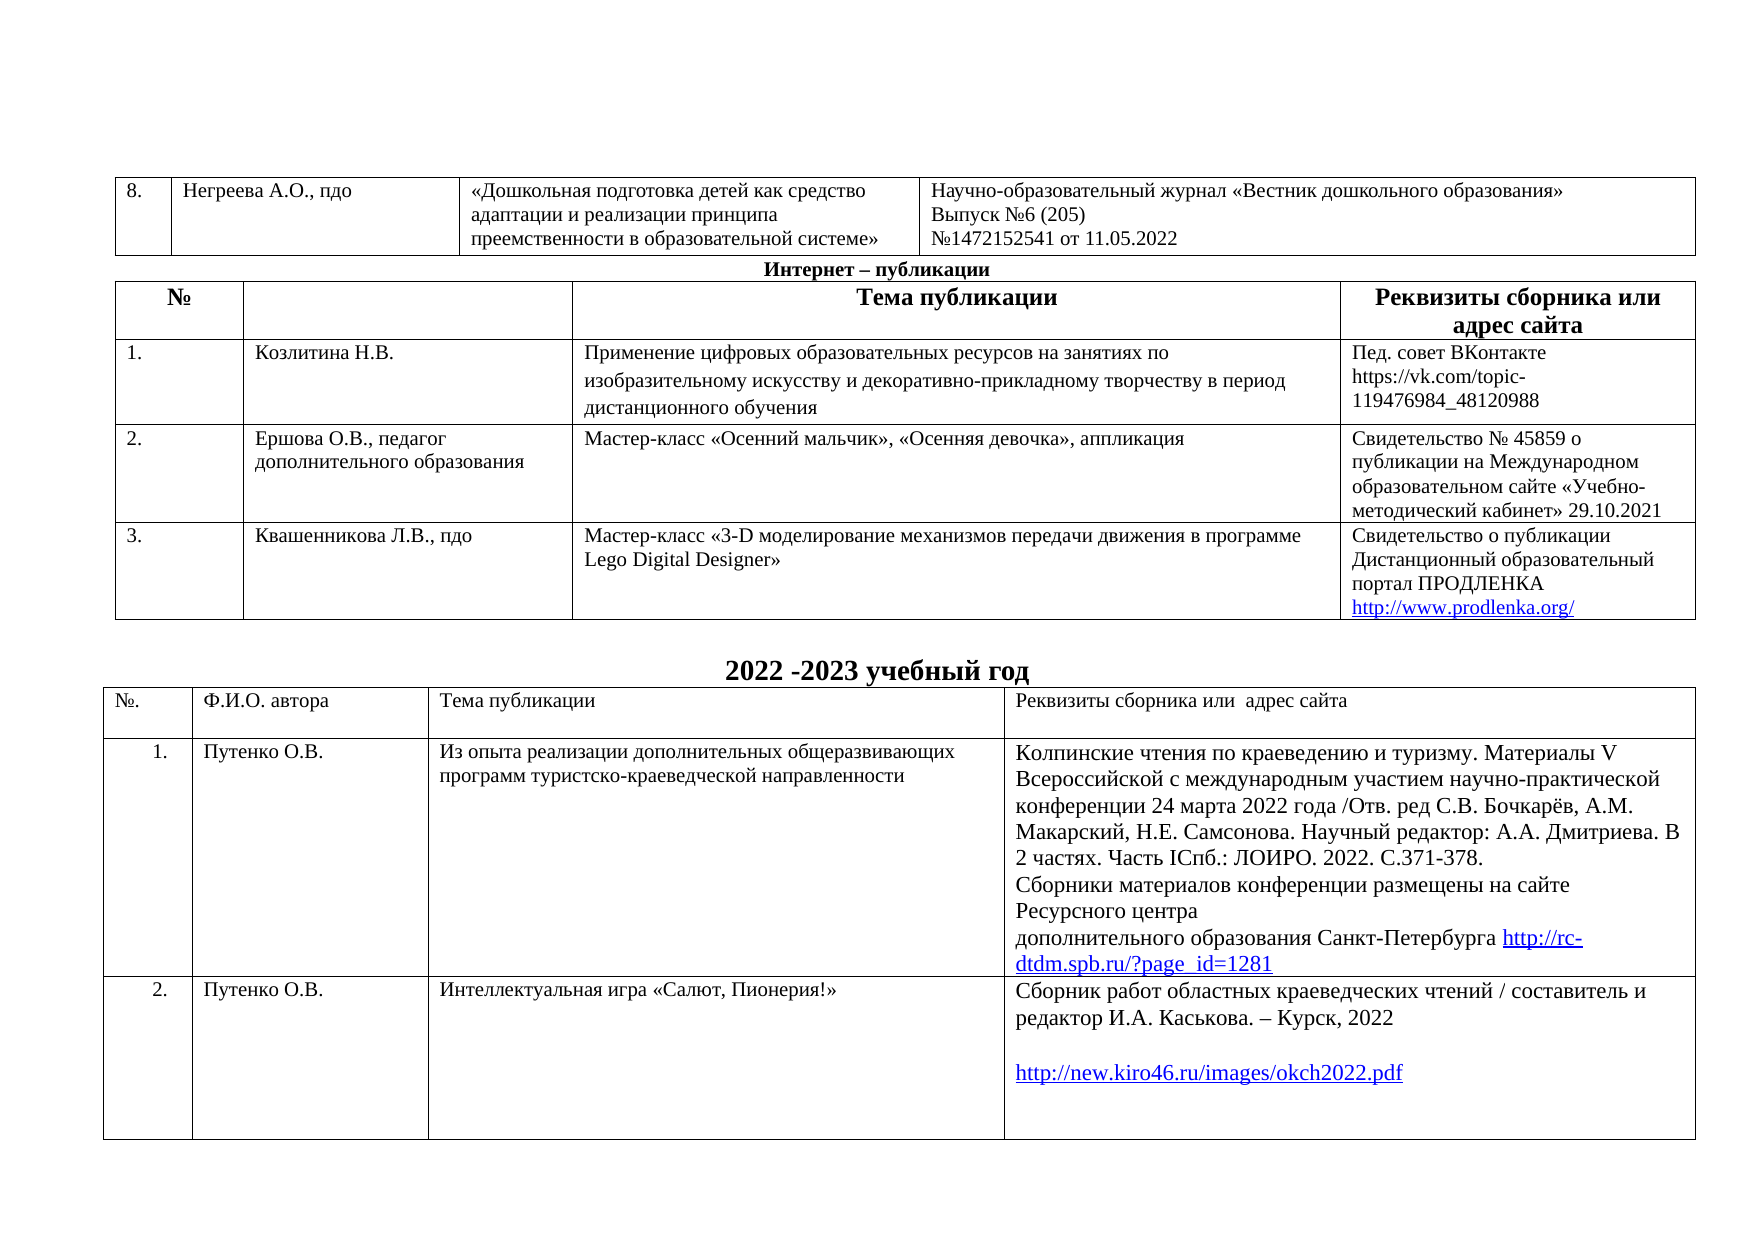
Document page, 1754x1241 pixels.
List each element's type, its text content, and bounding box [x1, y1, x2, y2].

table_cell 1. [116, 340, 243, 424]
text Интернет – публикации [118, 256, 1636, 281]
table_cell Путенко О.В. [193, 739, 428, 976]
table_header № [116, 282, 243, 339]
table_header Ф.И.О. автора [193, 688, 428, 738]
table_cell Путенко О.В. [193, 977, 428, 1139]
table_cell Научно-образовательный журнал «Вестник дошкольного образования» Выпуск №6 (205) №1472152541 от 11.05.2022 [920, 178, 1695, 255]
table_cell Из опыта реализации дополнительных общеразвивающих программ туристско-краеведческой направленности [429, 739, 1004, 976]
table_header [244, 282, 572, 339]
table_cell Пед. совет ВКонтакте https://vk.com/topic-119476984_48120988 [1341, 340, 1695, 424]
table_cell 8. [116, 178, 171, 255]
table_header №. [104, 688, 192, 738]
table_header Реквизиты сборника или адрес сайта [1005, 688, 1695, 738]
table_cell Мастер-класс «3-D моделирование механизмов передачи движения в программе Lego Digital Designer» [573, 523, 1340, 619]
table_cell Квашенникова Л.В., пдо [244, 523, 572, 619]
table_cell Интеллектуальная игра «Салют, Пионерия!» [429, 977, 1004, 1139]
table_cell [104, 739, 192, 976]
table_cell [104, 977, 192, 1139]
table_header Тема публикации [573, 282, 1340, 339]
table_cell Сборник работ областных краеведческих чтений / составитель и редактор И.А. Каськова. – Курск, 2022 http://new.kiro46.ru/images/okch2022.pdf [1005, 977, 1695, 1139]
text 2022 -2023 учебный год [118, 653, 1636, 687]
table_cell Применение цифровых образовательных ресурсов на занятиях по изобразительному искусству и декоративно-прикладному творчеству в период дистанционного обучения [573, 340, 1340, 424]
table_cell 2. [116, 425, 243, 522]
table_cell Негреева А.О., пдо [172, 178, 459, 255]
table_cell Свидетельство № 45859 о публикации на Международном образовательном сайте «Учебно-методический кабинет» 29.10.2021 [1341, 425, 1695, 522]
table_cell 3. [116, 523, 243, 619]
table_cell Ершова О.В., педагог дополнительного образования [244, 425, 572, 522]
table_cell Мастер-класс «Осенний мальчик», «Осенняя девочка», аппликация [573, 425, 1340, 522]
table_cell Колпинские чтения по краеведению и туризму. Материалы V Всероссийской с международным участием научно-практической конференции 24 марта 2022 года /Отв. ред С.В. Бочкарёв, А.М. Макарский, Н.Е. Самсонова. Научный редактор: А.А. Дмитриева. В 2 частях. Часть IСпб.: ЛОИРО. 2022. С.371-378. Сборники материалов конференции размещены на сайте Ресурсного центра дополнительного образования Санкт-Петербурга http://rc-dtdm.spb.ru/?page_id=1281 [1005, 739, 1695, 976]
table_header Тема публикации [429, 688, 1004, 738]
table_cell Козлитина Н.В. [244, 340, 572, 424]
table_cell «Дошкольная подготовка детей как средство адаптации и реализации принципа преемственности в образовательной системе» [460, 178, 919, 255]
table_cell Свидетельство о публикации Дистанционный образовательный портал ПРОДЛЕНКА http://www.prodlenka.org/ [1341, 523, 1695, 619]
table_header Реквизиты сборника или адрес сайта [1341, 282, 1695, 339]
